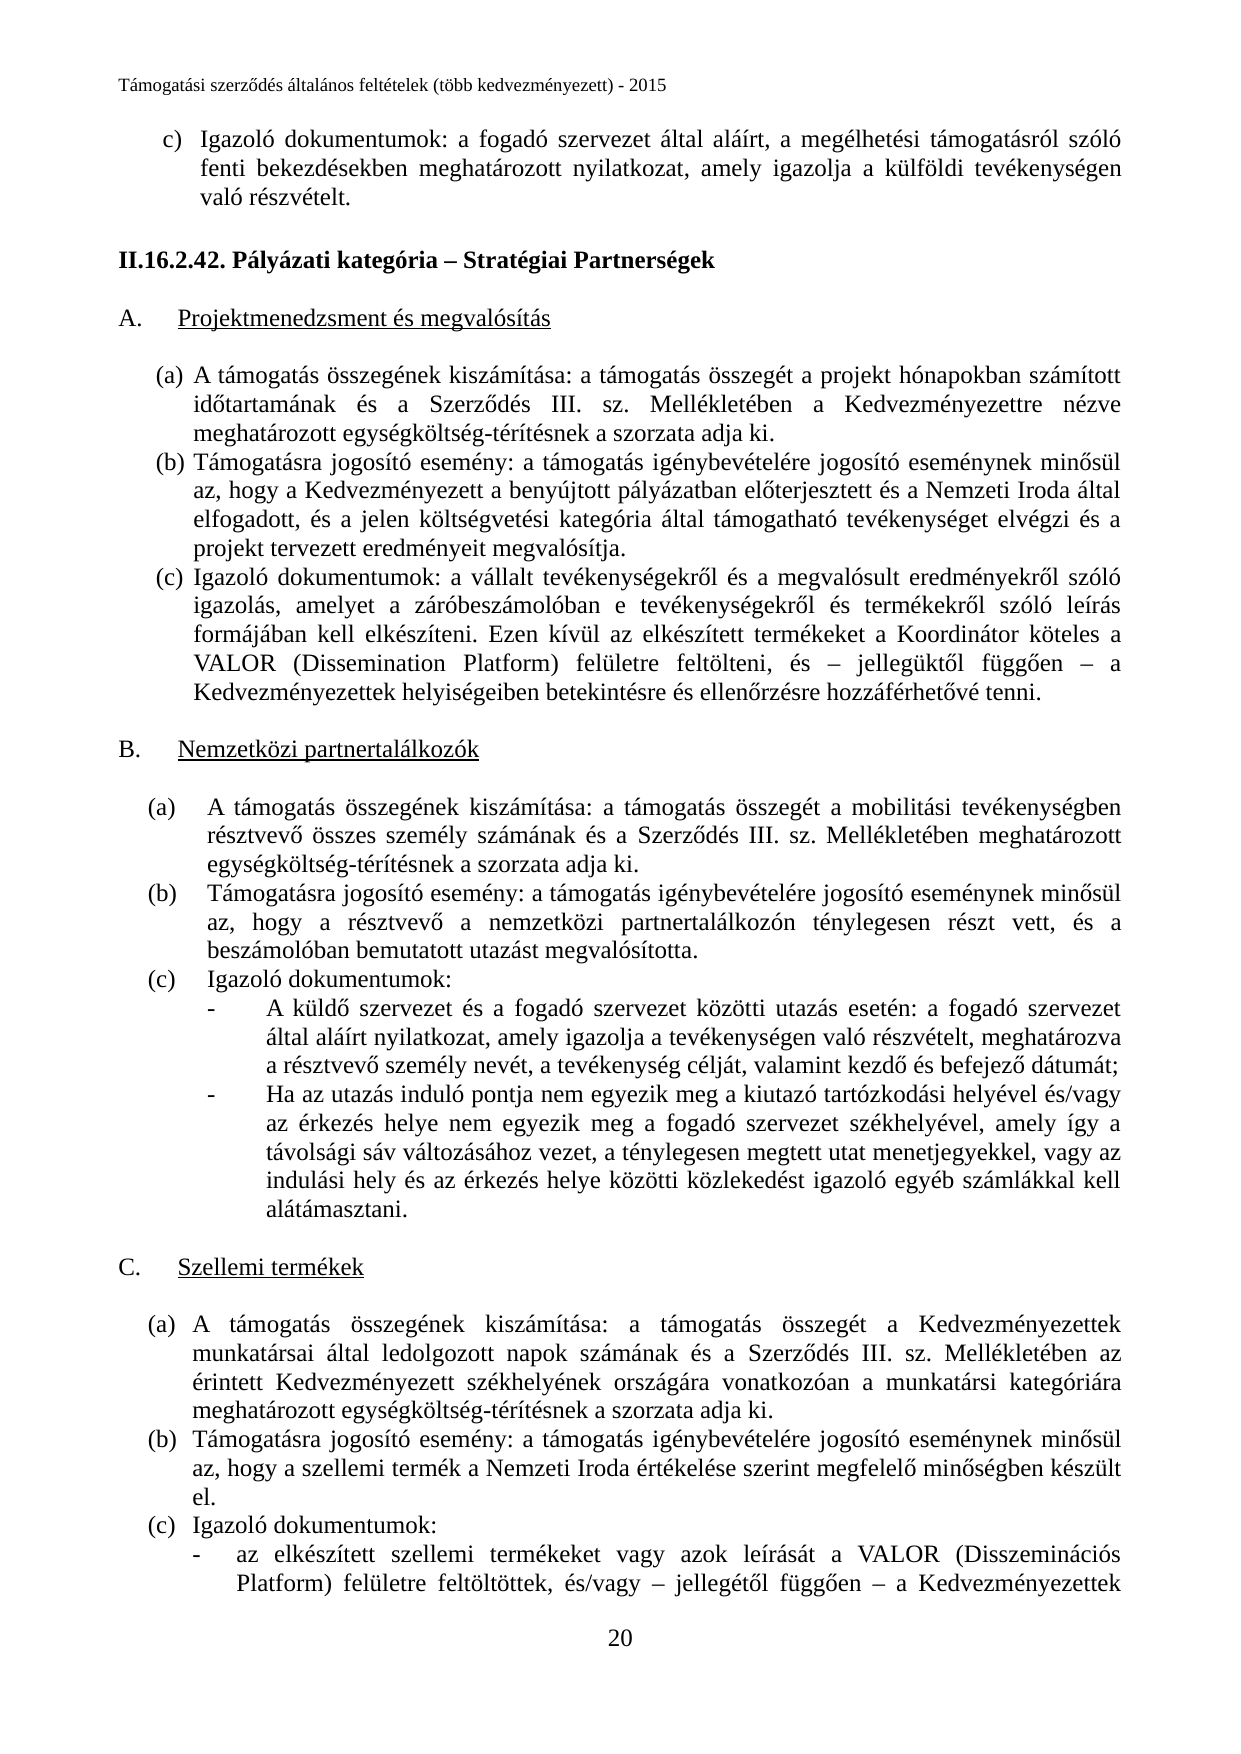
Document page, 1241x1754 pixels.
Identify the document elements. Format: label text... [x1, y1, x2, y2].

list A támogatás összegének kiszámítása: a támogatás összegét a mobilitási tevékenységben résztvevő összes személy számának és a Szerződés III. sz. Mellékletében meghatározott egységköltség-térítésnek a szorzata adja ki. [148, 792, 1122, 878]
list Támogatásra jogosító esemény: a támogatás igénybevételére jogosító eseménynek minősül az, hogy a Kedvezményezett a benyújtott pályázatban előterjesztett és a Nemzeti Iroda által elfogadott, és a jelen költségvetési kategória által támogatható tevékenységet elvégzi és a projekt tervezett eredményeit megvalósítja. [156, 447, 1122, 562]
list Igazoló dokumentumok: a fogadó szervezet által aláírt, a megélhetési támogatásról szóló fenti bekezdésekben meghatározott nyilatkozat, amely igazolja a külföldi tevékenységen való részvételt. [162, 124, 1122, 210]
text A. Projektmenedzsment és megvalósítás [118, 303, 1122, 332]
list A támogatás összegének kiszámítása: a támogatás összegét a Kedvezményezettek munkatársai által ledolgozott napok számának és a Szerződés III. sz. Mellékletében az érintett Kedvezményezett székhelyének országára vonatkozóan a munkatársi kategóriára meghatározott egységköltség-térítésnek a szorzata adja ki. [148, 1309, 1122, 1424]
list A küldő szervezet és a fogadó szervezet közötti utazás esetén: a fogadó szervezet által aláírt nyilatkozat, amely igazolja a tevékenységen való részvételt, meghatározva a résztvevő személy nevét, a tevékenység célját, valamint kezdő és befejező dátumát; [207, 993, 1122, 1079]
list Igazoló dokumentumok: [148, 1510, 1122, 1539]
list Igazoló dokumentumok: [148, 964, 1122, 993]
text II.16.2.4 2. Pályázati kategória – Stratégiai Partnerségek [118, 245, 1122, 274]
list Támogatásra jogosító esemény: a támogatás igénybevételére jogosító eseménynek minősül az, hogy a résztvevő a nemzetközi partnertalálkozón ténylegesen részt vett, és a beszámolóban bemutatott utazást megvalósította. [148, 878, 1122, 964]
list Támogatásra jogosító esemény: a támogatás igénybevételére jogosító eseménynek minősül az, hogy a szellemi termék a Nemzeti Iroda értékelése szerint megfelelő minőségben készült el. [148, 1424, 1122, 1510]
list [192, 1539, 1122, 1597]
list A támogatás összegének kiszámítása: a támogatás összegét a projekt hónapokban számított időtartamának és a Szerződés III. sz. Mellékletében a Kedvezményezettre nézve meghatározott egységköltség-térítésnek a szorzata adja ki. [156, 360, 1122, 447]
list Igazoló dokumentumok: a vállalt tevékenységekről és a megvalósult eredményekről szóló igazolás, amelyet a záróbeszámolóban e tevékenységekről és termékekről szóló leírás formájában kell elkészíteni. Ezen kívül az elkészített termékeket a Koordinátor köteles a VALOR (Dissemination Platform) felületre feltölteni, és – jellegüktől függően – a Kedvezményezettek helyiségeiben betekintésre és ellenőrzésre hozzáférhetővé tenni. [156, 562, 1122, 705]
text B. Nemzetközi partnertalálkozók [118, 734, 1122, 763]
text C. Szellemi termékek [118, 1252, 1122, 1280]
list Ha az utazás induló pontja nem egyezik meg a kiutazó tartózkodási helyével és/vagy az érkezés helye nem egyezik meg a fogadó szervezet székhelyével, amely így a távolsági sáv változásához vezet, a ténylegesen megtett utat menetjegyekkel, vagy az indulási hely és az érkezés helye közötti közlekedést igazoló egyéb számlákkal kell alátámasztani. [207, 1079, 1122, 1223]
